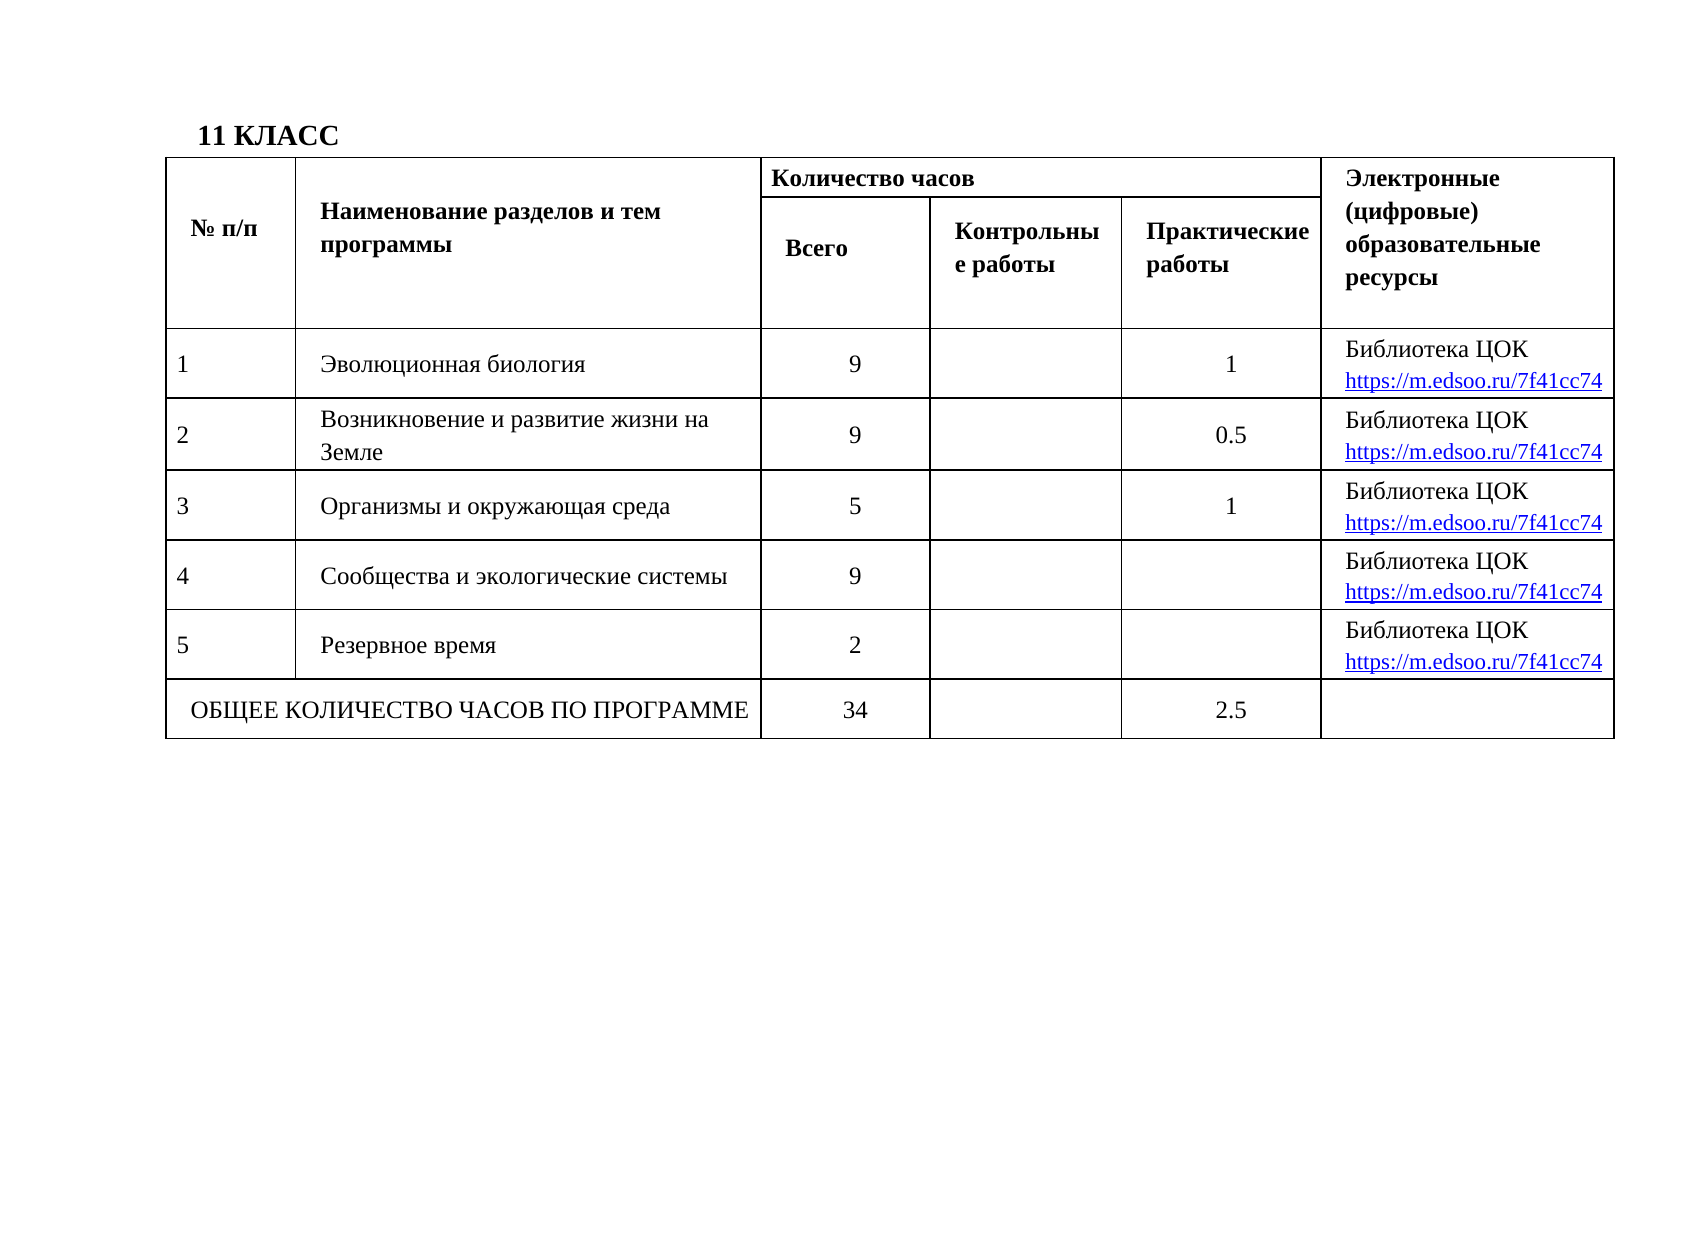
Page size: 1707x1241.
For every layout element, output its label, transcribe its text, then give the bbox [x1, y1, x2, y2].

table_cell 9 [762, 541, 929, 608]
table_cell Практические работы [1122, 198, 1320, 327]
table_cell Библиотека ЦОК https://m.edsoo.ru/7f41cc74 [1322, 399, 1613, 469]
table_cell Библиотека ЦОК https://m.edsoo.ru/7f41cc74 [1322, 471, 1613, 539]
table_cell Библиотека ЦОК https://m.edsoo.ru/7f41cc74 [1322, 610, 1613, 678]
table_cell 5 [762, 471, 929, 539]
table_cell Библиотека ЦОК https://m.edsoo.ru/7f41cc74 [1322, 329, 1613, 397]
table_cell Возникновение и развитие жизни на Земле [296, 399, 760, 469]
table_cell [1322, 680, 1613, 738]
table_cell 34 [762, 680, 929, 738]
table_cell Всего [762, 198, 929, 327]
table_cell [1122, 610, 1320, 678]
table_cell 5 [167, 610, 295, 678]
table_cell 3 [167, 471, 295, 539]
table_cell 2 [762, 610, 929, 678]
table_cell 2 [167, 399, 295, 469]
table_header Электронные (цифровые) образовательные ресурсы [1322, 158, 1613, 327]
table_cell Библиотека ЦОК https://m.edsoo.ru/7f41cc74 [1322, 541, 1613, 608]
table_header № п/п [167, 158, 295, 327]
table_cell 2.5 [1122, 680, 1320, 738]
table_cell 9 [762, 329, 929, 397]
table_cell Сообщества и экологические системы [296, 541, 760, 608]
table_cell 1 [1122, 329, 1320, 397]
table_cell [931, 399, 1121, 469]
table_cell [1122, 541, 1320, 608]
table_cell Резервное время [296, 610, 760, 678]
table_cell 1 [167, 329, 295, 397]
table_cell 4 [167, 541, 295, 608]
table_cell Эволюционная биология [296, 329, 760, 397]
table_cell 9 [762, 399, 929, 469]
table_cell 0.5 [1122, 399, 1320, 469]
table_cell [931, 471, 1121, 539]
table_cell Контрольные работы [931, 198, 1121, 327]
table_cell Организмы и окружающая среда [296, 471, 760, 539]
table_cell [931, 680, 1121, 738]
text 11 КЛАСС [190, 118, 1618, 152]
table_cell 1 [1122, 471, 1320, 539]
table_cell [931, 541, 1121, 608]
table_cell [931, 329, 1121, 397]
table_header Наименование разделов и тем программы [296, 158, 760, 327]
table_header Количество часов [762, 158, 1320, 196]
table_cell [931, 610, 1121, 678]
table_cell ОБЩЕЕ КОЛИЧЕСТВО ЧАСОВ ПО ПРОГРАММЕ [167, 680, 760, 738]
